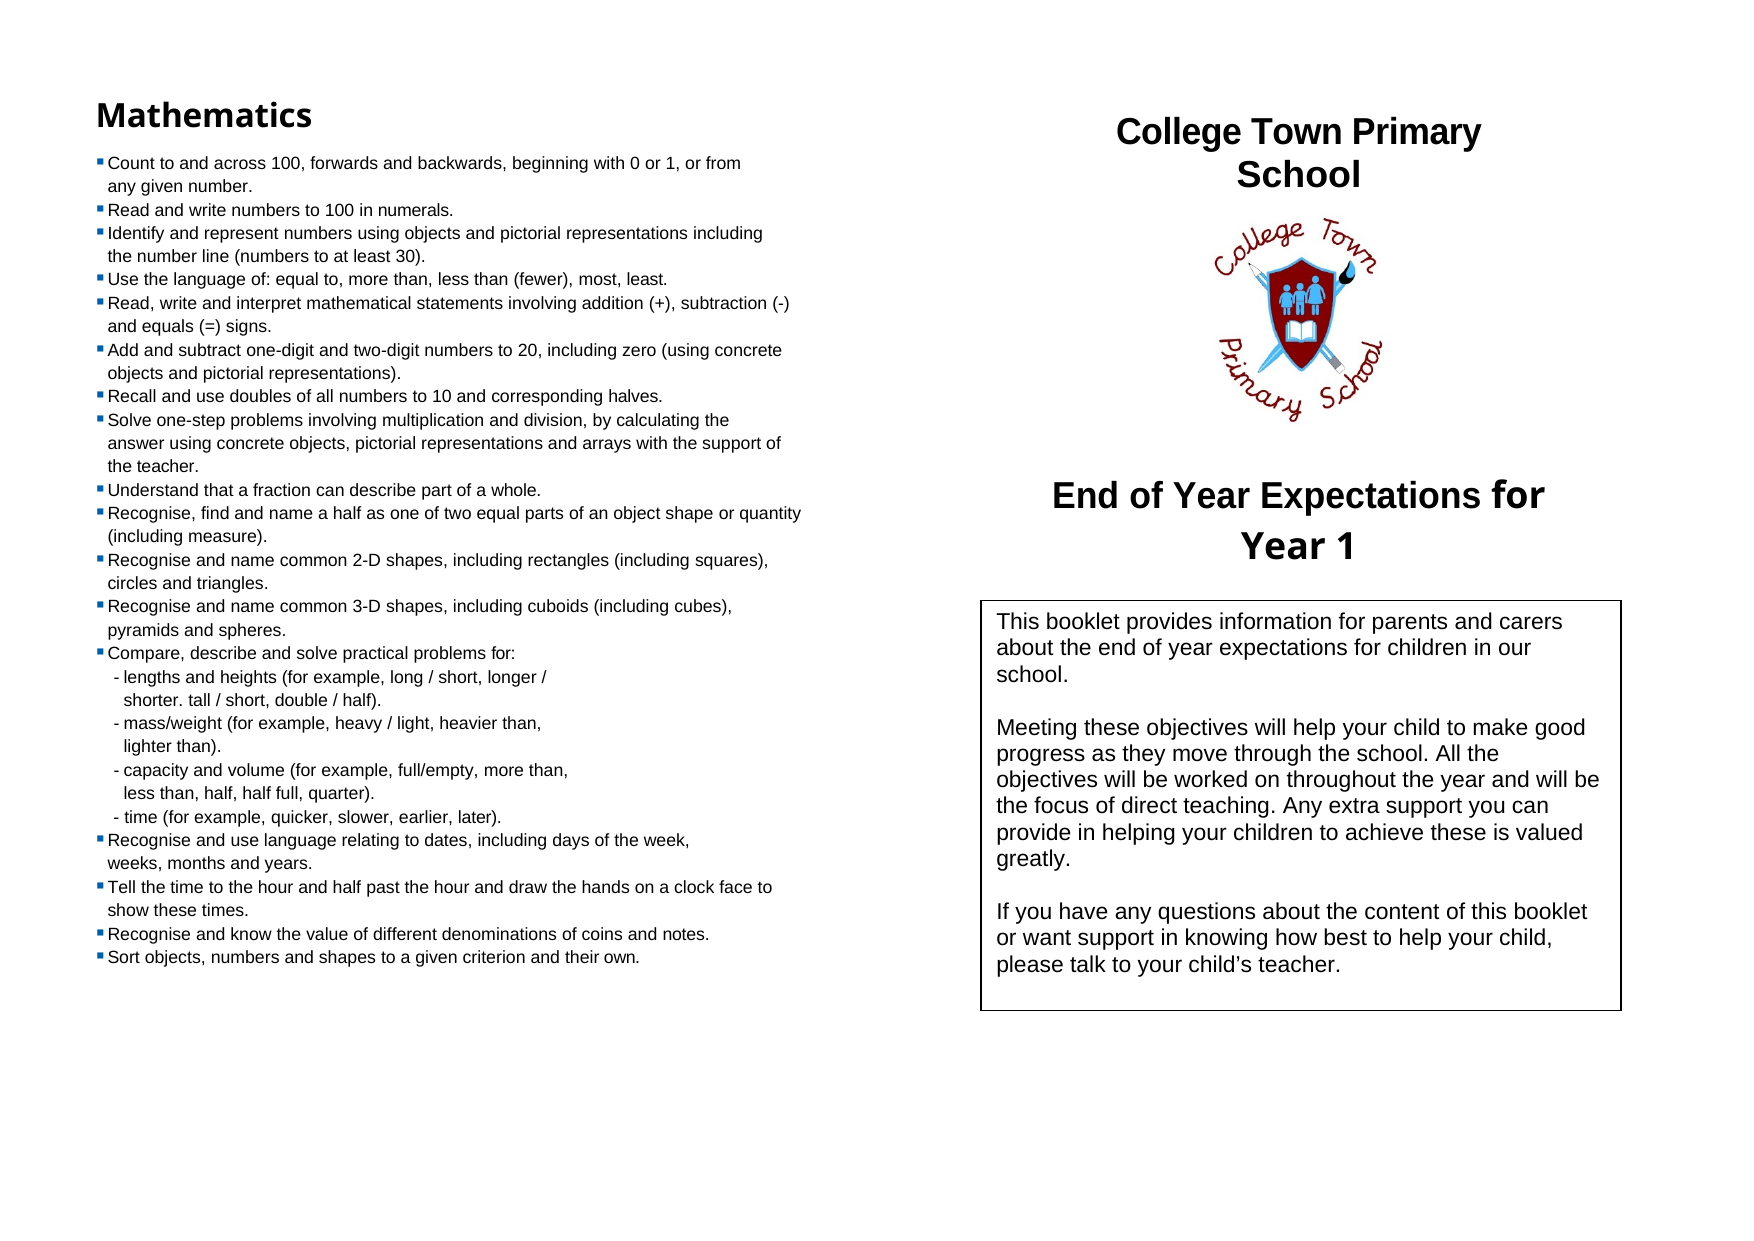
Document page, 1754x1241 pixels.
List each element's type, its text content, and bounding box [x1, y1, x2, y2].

list Recognise, find and name a half as one of two equal parts of an object shape or quantity (including measure). [95, 503, 801, 546]
list Add and subtract one-digit and two-digit numbers to 20, including zero (using concrete objects and pictorial representations). [95, 339, 783, 383]
text End of Year Expectations for Year 1 [1024, 468, 1573, 571]
subtitle Mathematics [95, 92, 805, 137]
list Compare, describe and solve practical problems for: [95, 643, 805, 664]
list time (for example, quicker, slower, earlier, later). [113, 807, 805, 827]
list Read, write and interpret mathematical statements involving addition (+), subtraction (-) and equals (=) signs. [95, 293, 790, 337]
list Recognise and use language relating to dates, including days of the week, weeks, months and years. [95, 830, 749, 873]
list Recognise and know the value of different denominations of coins and notes. [95, 923, 805, 944]
list Recall and use doubles of all numbers to 10 and corresponding halves. [95, 386, 805, 407]
picture [1192, 213, 1406, 426]
list Sort objects, numbers and shapes to a given criterion and their own. [95, 947, 805, 968]
list mass/weight (for example, heavy / light, heavier than, lighter than). [113, 713, 542, 757]
list capacity and volume (for example, full/empty, more than, less than, half, half full, quarter). [113, 760, 569, 803]
list Solve one-step problems involving multiplication and division, by calculating the answer using concrete objects, pictorial representations and arrays with the support of the teacher. [95, 409, 791, 476]
list Read and write numbers to 100 in numerals. [95, 199, 805, 220]
list Recognise and name common 2-D shapes, including rectangles (including squares), circles and triangles. [95, 549, 769, 593]
text College Town Primary School [1115, 109, 1483, 196]
list Identify and represent numbers using objects and pictorial representations including the number line (numbers to at least 30). [95, 223, 792, 266]
list Understand that a fraction can describe part of a whole. [95, 479, 805, 501]
list lengths and heights (for example, long / short, longer / shorter. tall / short, double / half). [113, 666, 547, 710]
list Use the language of: equal to, more than, less than (fewer), most, least. [95, 269, 805, 290]
list Recognise and name common 3-D shapes, including cuboids (including cubes), pyramids and spheres. [95, 596, 732, 640]
list Tell the time to the hour and half past the hour and draw the hands on a clock face to show these times. [95, 877, 772, 920]
list Count to and across 100, forwards and backwards, beginning with 0 or 1, or from any given number. [95, 152, 774, 196]
